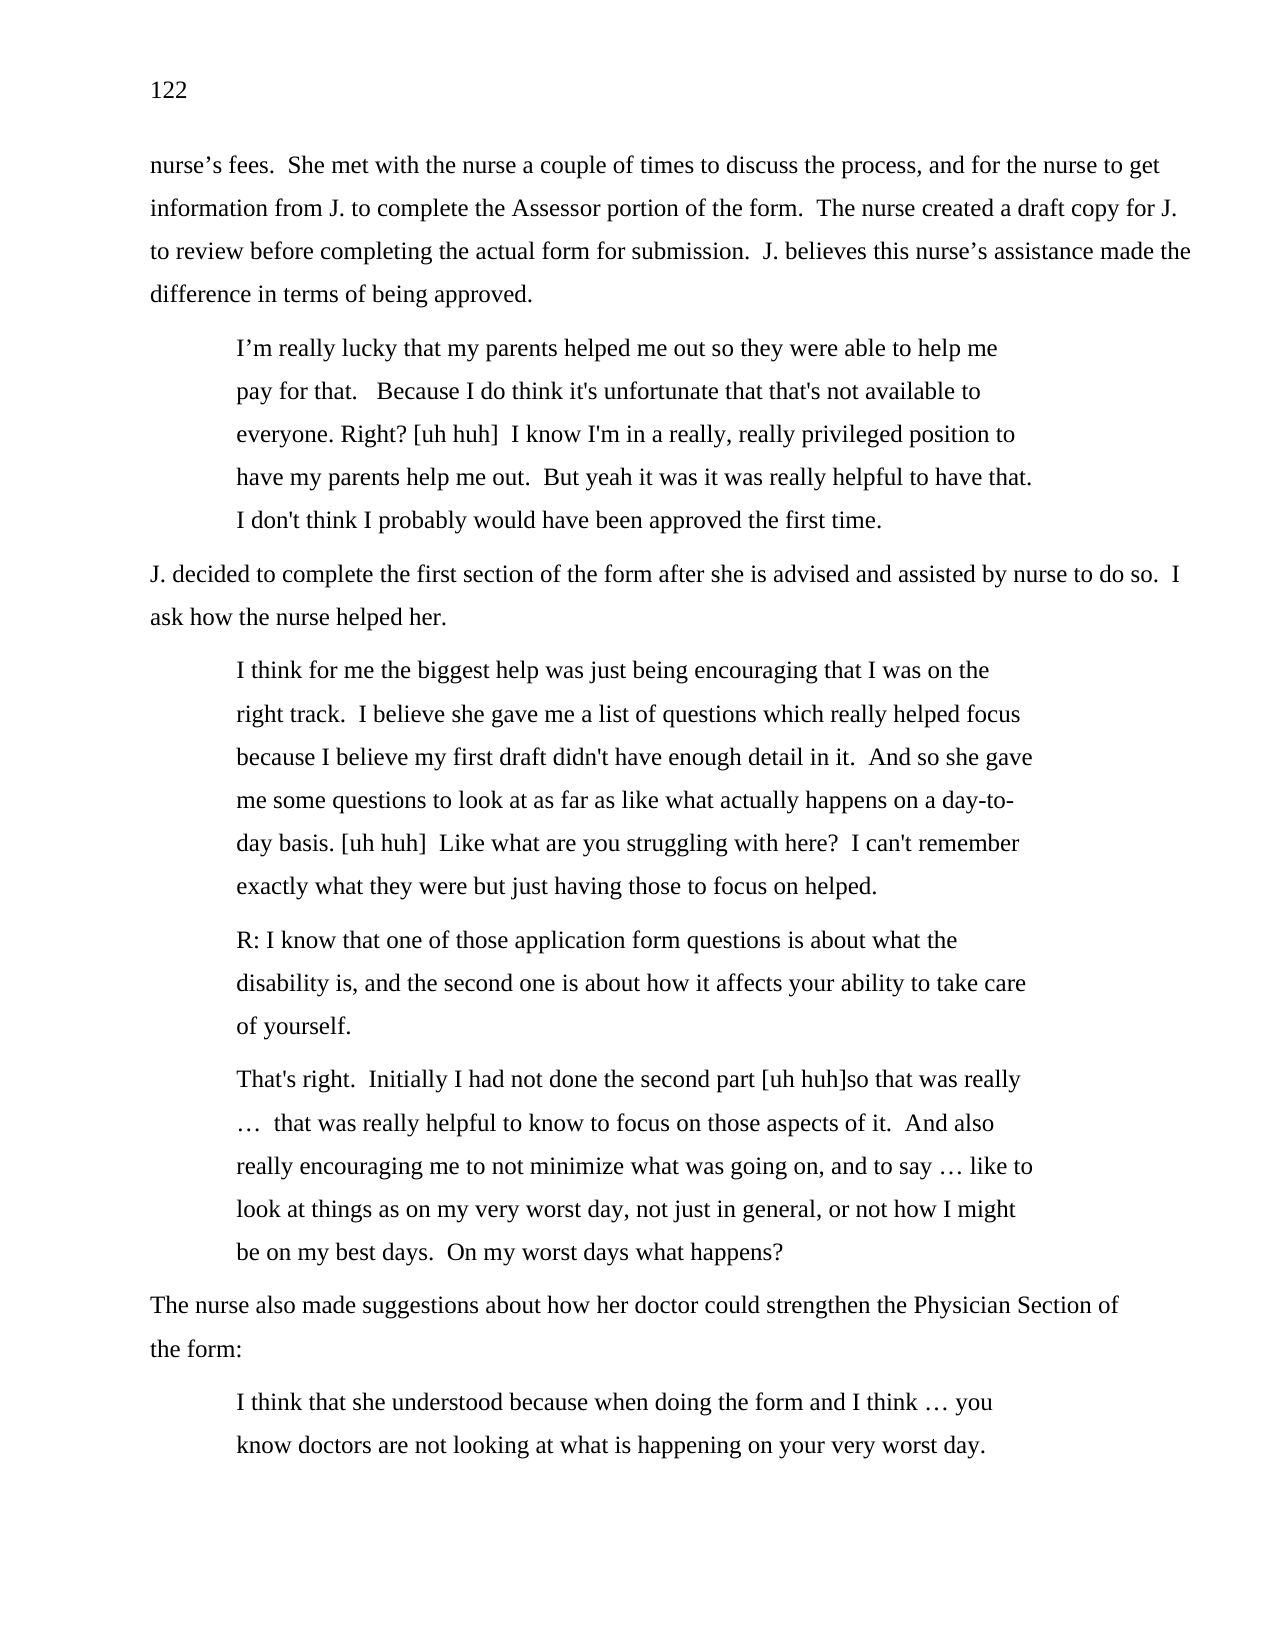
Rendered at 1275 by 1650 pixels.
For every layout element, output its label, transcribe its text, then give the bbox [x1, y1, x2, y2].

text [236, 1387, 1036, 1459]
text The nurse also made suggestions about how her doctor could strengthen the Physician Section of the form: [150, 1291, 1138, 1362]
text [150, 150, 1197, 308]
text That's right. Initially I had not done the second part [uh huh]so that was really … that was really helpful to know to focus on those aspects of it. And also really encouraging me to not minimize what was going on, and to say … like to look at things as on my very worst day, not just in general, or not how I might be on my best days. On my worst days what happens? [236, 1064, 1036, 1266]
text J. decided to complete the first section of the form after she is advised and assisted by nurse to do so. I ask how the nurse helped her. [150, 559, 1197, 631]
text I’m really lucky that my parents helped me out so they were able to help me pay for that. Because I do think it's unfortunate that that's not available to everyone. Right? [uh huh] I know I'm in a really, really privileged position to have my parents help me out. But yeah it was it was really helpful to have that. I don't think I probably would have been approved the first time. [236, 333, 1036, 534]
text I think for me the biggest help was just being encouraging that I was on the right track. I believe she gave me a list of questions which really helped focus because I believe my first draft didn't have enough detail in it. And so she gave me some questions to look at as far as like what actually happens on a day-to-day basis. [uh huh] Like what are you struggling with here? I can't remember exactly what they were but just having those to focus on helped. [236, 656, 1036, 900]
text R: I know that one of those application form questions is about what the disability is, and the second one is about how it affects your ability to take care of yourself. [236, 925, 1036, 1040]
